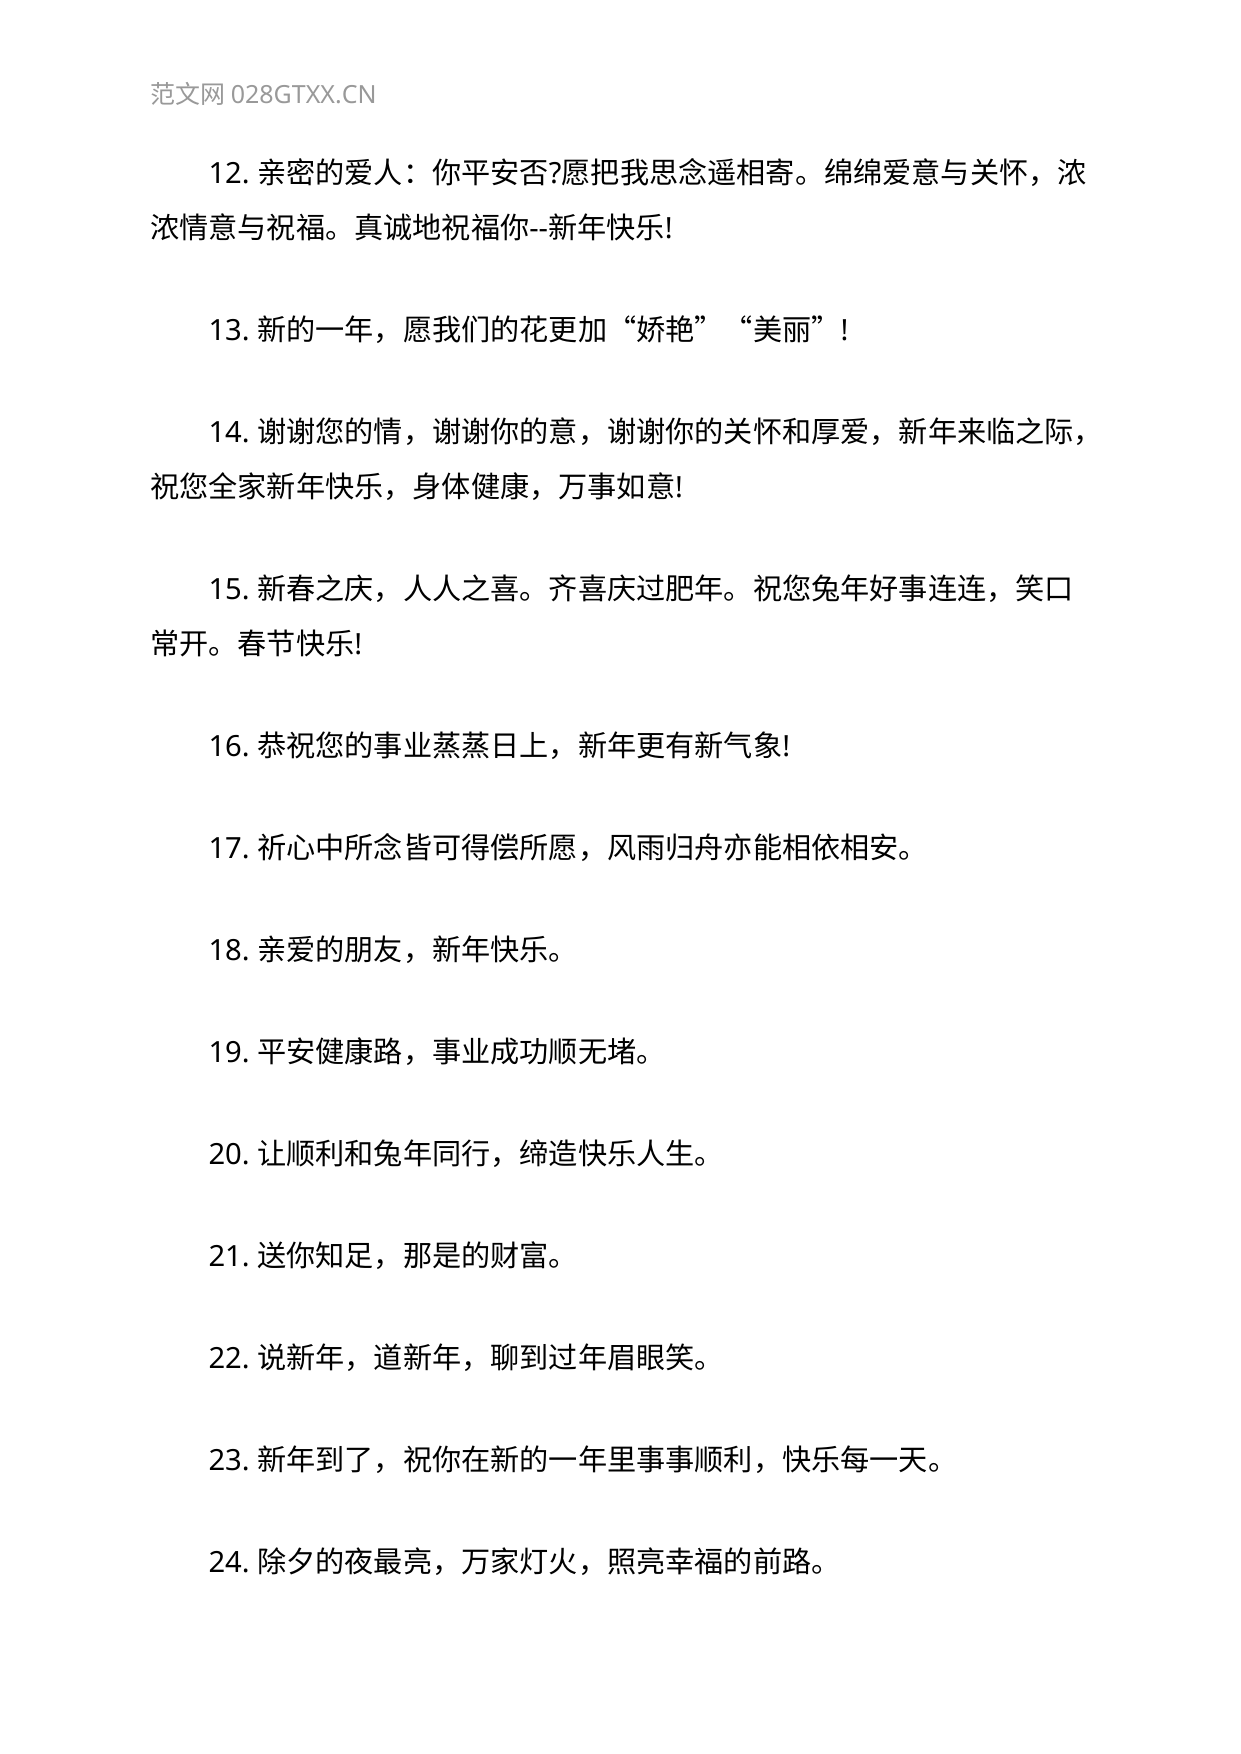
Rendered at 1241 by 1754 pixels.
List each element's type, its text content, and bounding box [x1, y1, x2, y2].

text 18. 亲爱的朋友，新年快乐。 [150, 927, 1090, 969]
text 16. 恭祝您的事业蒸蒸日上，新年更有新气象! [150, 723, 1090, 765]
text 23. 新年到了，祝你在新的一年里事事顺利，快乐每一天。 [150, 1437, 1090, 1479]
text 21. 送你知足，那是的财富。 [150, 1233, 1090, 1275]
text 14. 谢谢您的情，谢谢你的意，谢谢你的关怀和厚爱，新年来临之际，祝您全家新年快乐，身体健康，万事如意! [150, 409, 1090, 506]
text 17. 祈心中所念皆可得偿所愿，风雨归舟亦能相依相安。 [150, 825, 1090, 867]
text 15. 新春之庆，人人之喜。齐喜庆过肥年。祝您兔年好事连连，笑口常开。春节快乐! [150, 566, 1090, 663]
text 20. 让顺利和兔年同行，缔造快乐人生。 [150, 1131, 1090, 1173]
text 19. 平安健康路，事业成功顺无堵。 [150, 1029, 1090, 1071]
text 12. 亲密的爱人：你平安否?愿把我思念遥相寄。绵绵爱意与关怀，浓浓情意与祝福。真诚地祝福你--新年快乐! [150, 150, 1090, 247]
text 22. 说新年，道新年，聊到过年眉眼笑。 [150, 1335, 1090, 1377]
text 24. 除夕的夜最亮，万家灯火，照亮幸福的前路。 [150, 1539, 1090, 1581]
text 13. 新的一年，愿我们的花更加“娇艳”“美丽”! [150, 307, 1090, 349]
